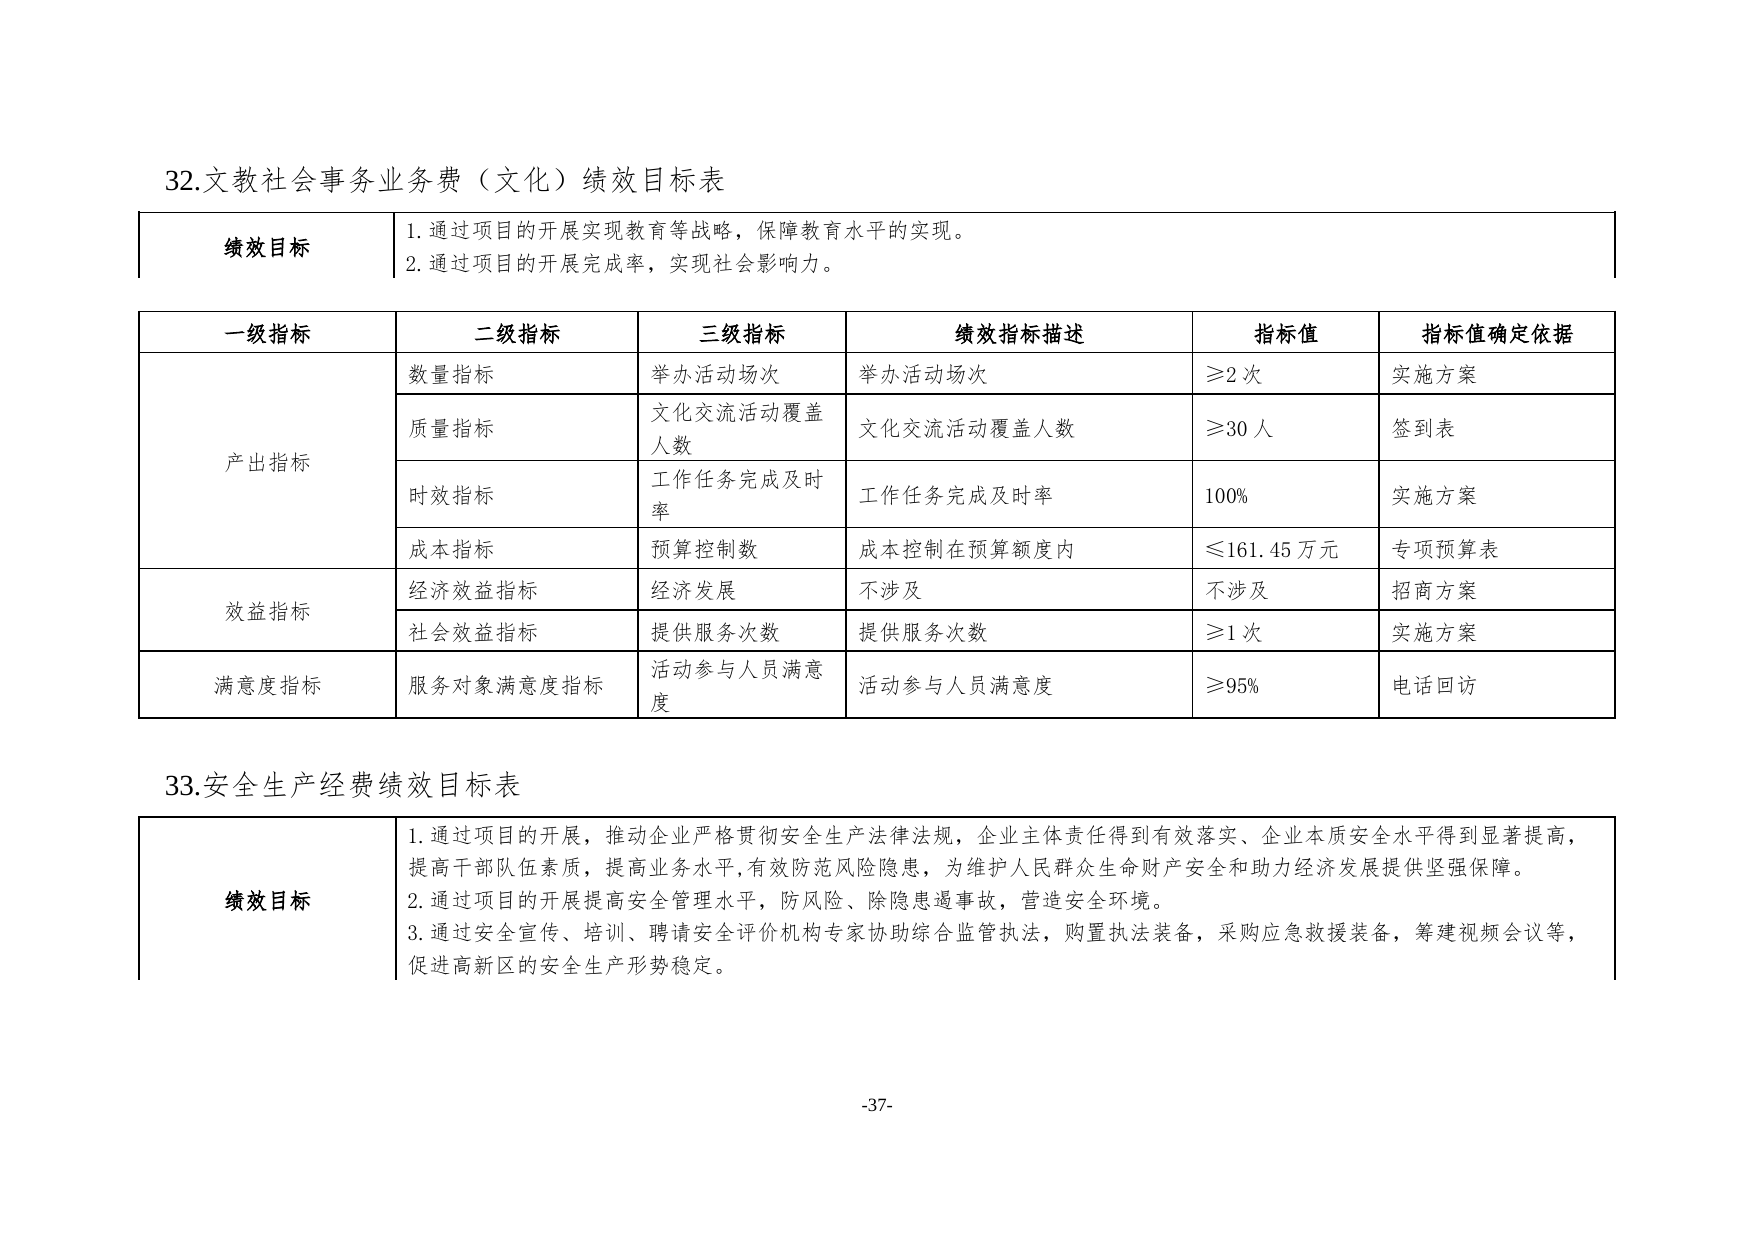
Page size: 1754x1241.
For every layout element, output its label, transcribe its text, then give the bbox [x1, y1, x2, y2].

table_header 二级指标 [397, 312, 637, 352]
table_cell 时效指标 [397, 461, 637, 526]
table_cell ≥30人 [1193, 395, 1378, 460]
table_cell 签到表 [1380, 395, 1614, 460]
text 33.安全生产经费绩效目标表 [106, 751, 1648, 816]
table_header 指标值确定依据 [1380, 312, 1614, 352]
table_cell 服务对象满意度指标 [397, 652, 637, 717]
table_cell 成本指标 [397, 528, 637, 568]
table_header 绩效目标 [140, 213, 393, 278]
table_cell 举办活动场次 [639, 353, 845, 393]
table_cell 文化交流活动覆盖人数 [847, 395, 1192, 460]
table_cell 举办活动场次 [847, 353, 1192, 393]
table_header 1.通过项目的开展，推动企业严格贯彻安全生产法律法规，企业主体责任得到有效落实、企业本质安全水平得到显著提高，提高干部队伍素质，提高业务水平,有效防范风险隐患，为维护人民群众生命财产安全和助力经济发展提供坚强保障。 2.通过项目的开展提高安全管理水平，防风险、除隐患遏事故，营造安全环境。 3.通过安全宣传、培训、聘请安全评价机构专家协助综合监管执法，购置执法装备，采购应急救援装备，筹建视频会议等，促进高新区的安全生产形势稳定。 [397, 818, 1614, 980]
table_cell 提供服务次数 [847, 611, 1192, 650]
table_header 1.通过项目的开展实现教育等战略，保障教育水平的实现。 2.通过项目的开展完成率，实现社会影响力。 [395, 213, 1614, 278]
table_cell 产出指标 [140, 353, 395, 568]
table_cell 不涉及 [1193, 569, 1378, 609]
table_cell 100% [1193, 461, 1378, 526]
table_cell 专项预算表 [1380, 528, 1614, 568]
table_header 绩效目标 [140, 818, 395, 980]
table_header 三级指标 [639, 312, 845, 352]
table_cell 不涉及 [847, 569, 1192, 609]
text 32.文教社会事务业务费（文化）绩效目标表 [106, 146, 1648, 211]
table_cell ≥1次 [1193, 611, 1378, 650]
table_cell ≥95% [1193, 652, 1378, 717]
table_cell 质量指标 [397, 395, 637, 460]
table_cell 提供服务次数 [639, 611, 845, 650]
table_cell 工作任务完成及时率 [847, 461, 1192, 526]
table_cell 工作任务完成及时率 [639, 461, 845, 526]
table_cell 电话回访 [1380, 652, 1614, 717]
table_header 绩效指标描述 [847, 312, 1192, 352]
table_cell 满意度指标 [140, 652, 395, 717]
table_cell 预算控制数 [639, 528, 845, 568]
table_cell 经济效益指标 [397, 569, 637, 609]
table_cell 实施方案 [1380, 461, 1614, 526]
table_cell 效益指标 [140, 569, 395, 650]
table_cell 文化交流活动覆盖人数 [639, 395, 845, 460]
table_cell 活动参与人员满意度 [639, 652, 845, 717]
table_cell 社会效益指标 [397, 611, 637, 650]
table_cell ≤161.45万元 [1193, 528, 1378, 568]
table_cell 经济发展 [639, 569, 845, 609]
table_cell 实施方案 [1380, 353, 1614, 393]
table_header 指标值 [1193, 312, 1378, 352]
table_cell 实施方案 [1380, 611, 1614, 650]
table_cell 成本控制在预算额度内 [847, 528, 1192, 568]
table_cell 活动参与人员满意度 [847, 652, 1192, 717]
table_header 一级指标 [140, 312, 395, 352]
table_cell 招商方案 [1380, 569, 1614, 609]
table_cell 数量指标 [397, 353, 637, 393]
table_cell ≥2次 [1193, 353, 1378, 393]
